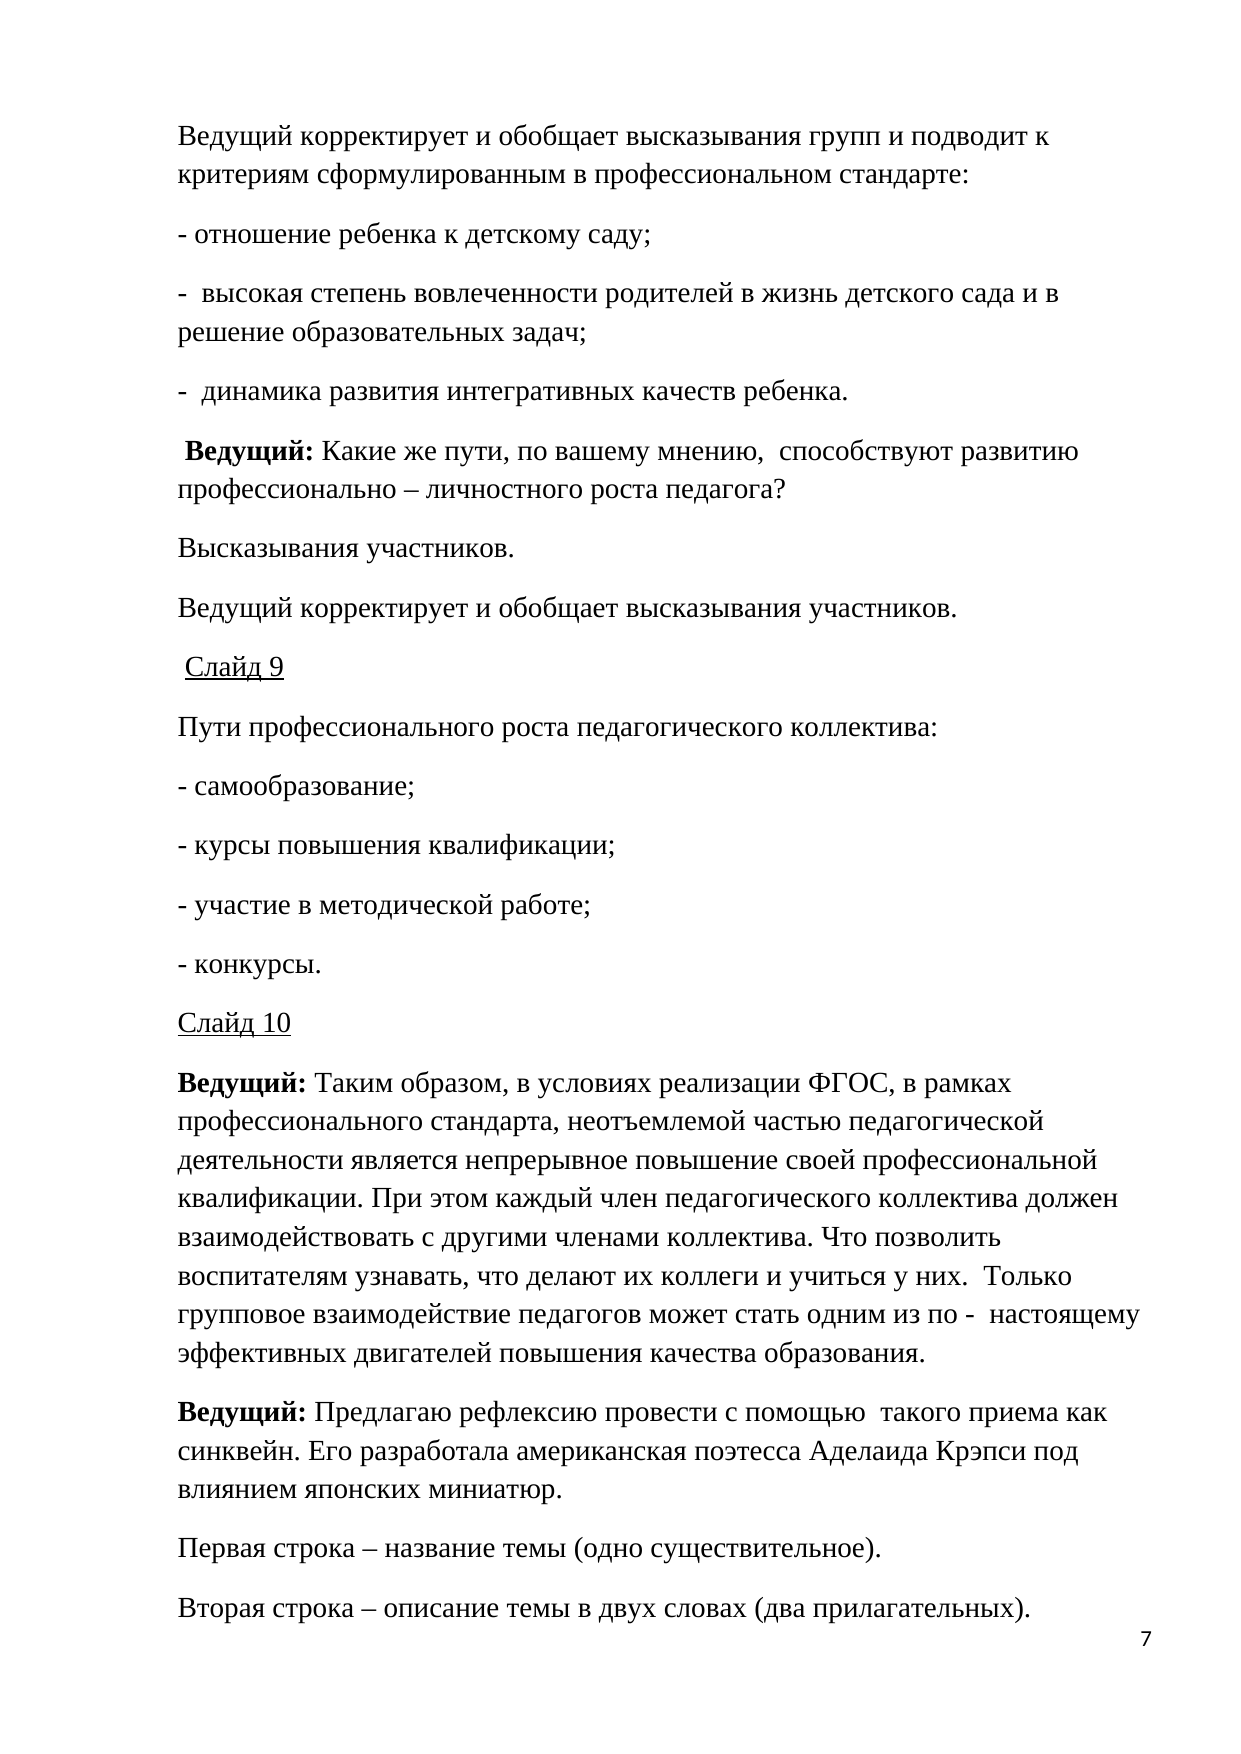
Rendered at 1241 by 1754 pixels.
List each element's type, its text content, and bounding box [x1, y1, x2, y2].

text - отношение ребенка к детскому саду; [177, 216, 1152, 249]
text Ведущий корректирует и обобщает высказывания участников. [177, 590, 1152, 623]
text - самообразование; [177, 768, 1152, 802]
text - динамика развития интегративных качеств ребенка. [177, 373, 1152, 407]
text Ведущий корректирует и обобщает высказывания групп и подводит к критериям сформулированным в профессиональном стандарте: [177, 118, 1152, 190]
text - высокая степень вовлеченности родителей в жизнь детского сада и в решение образовательных задач; [177, 275, 1152, 347]
text - конкурсы. [177, 946, 1152, 980]
text Первая строка – название темы (одно существительное). [177, 1531, 1152, 1564]
text Вторая строка – описание темы в двух словах (два прилагательных). [177, 1590, 1152, 1623]
text Слайд 10 [177, 1006, 1152, 1039]
text Ведущий: Какие же пути, по вашему мнению, способствуют развитию профессионально – личностного роста педагога? [177, 433, 1152, 505]
text - участие в методической работе; [177, 887, 1152, 920]
text Ведущий: Таким образом, в условиях реализации ФГОС, в рамках профессионального стандарта, неотъемлемой частью педагогической деятельности является непрерывное повышение своей профессиональной квалификации. При этом каждый член педагогического коллектива должен взаимодействовать с другими членами коллектива. Что позволить воспитателям узнавать, что делают их коллеги и учиться у них. Только групповое взаимодействие педагогов может стать одним из по - настоящему эффективных двигателей повышения качества образования. [177, 1065, 1152, 1368]
text Слайд 9 [177, 649, 1152, 683]
text Ведущий: Предлагаю рефлексию провести с помощью такого приема как синквейн. Его разработала американская поэтесса Аделаида Крэпси под влиянием японских миниатюр. [177, 1394, 1152, 1505]
text - курсы повышения квалификации; [177, 827, 1152, 861]
text Пути профессионального роста педагогического коллектива: [177, 709, 1152, 742]
text Высказывания участников. [177, 531, 1152, 564]
